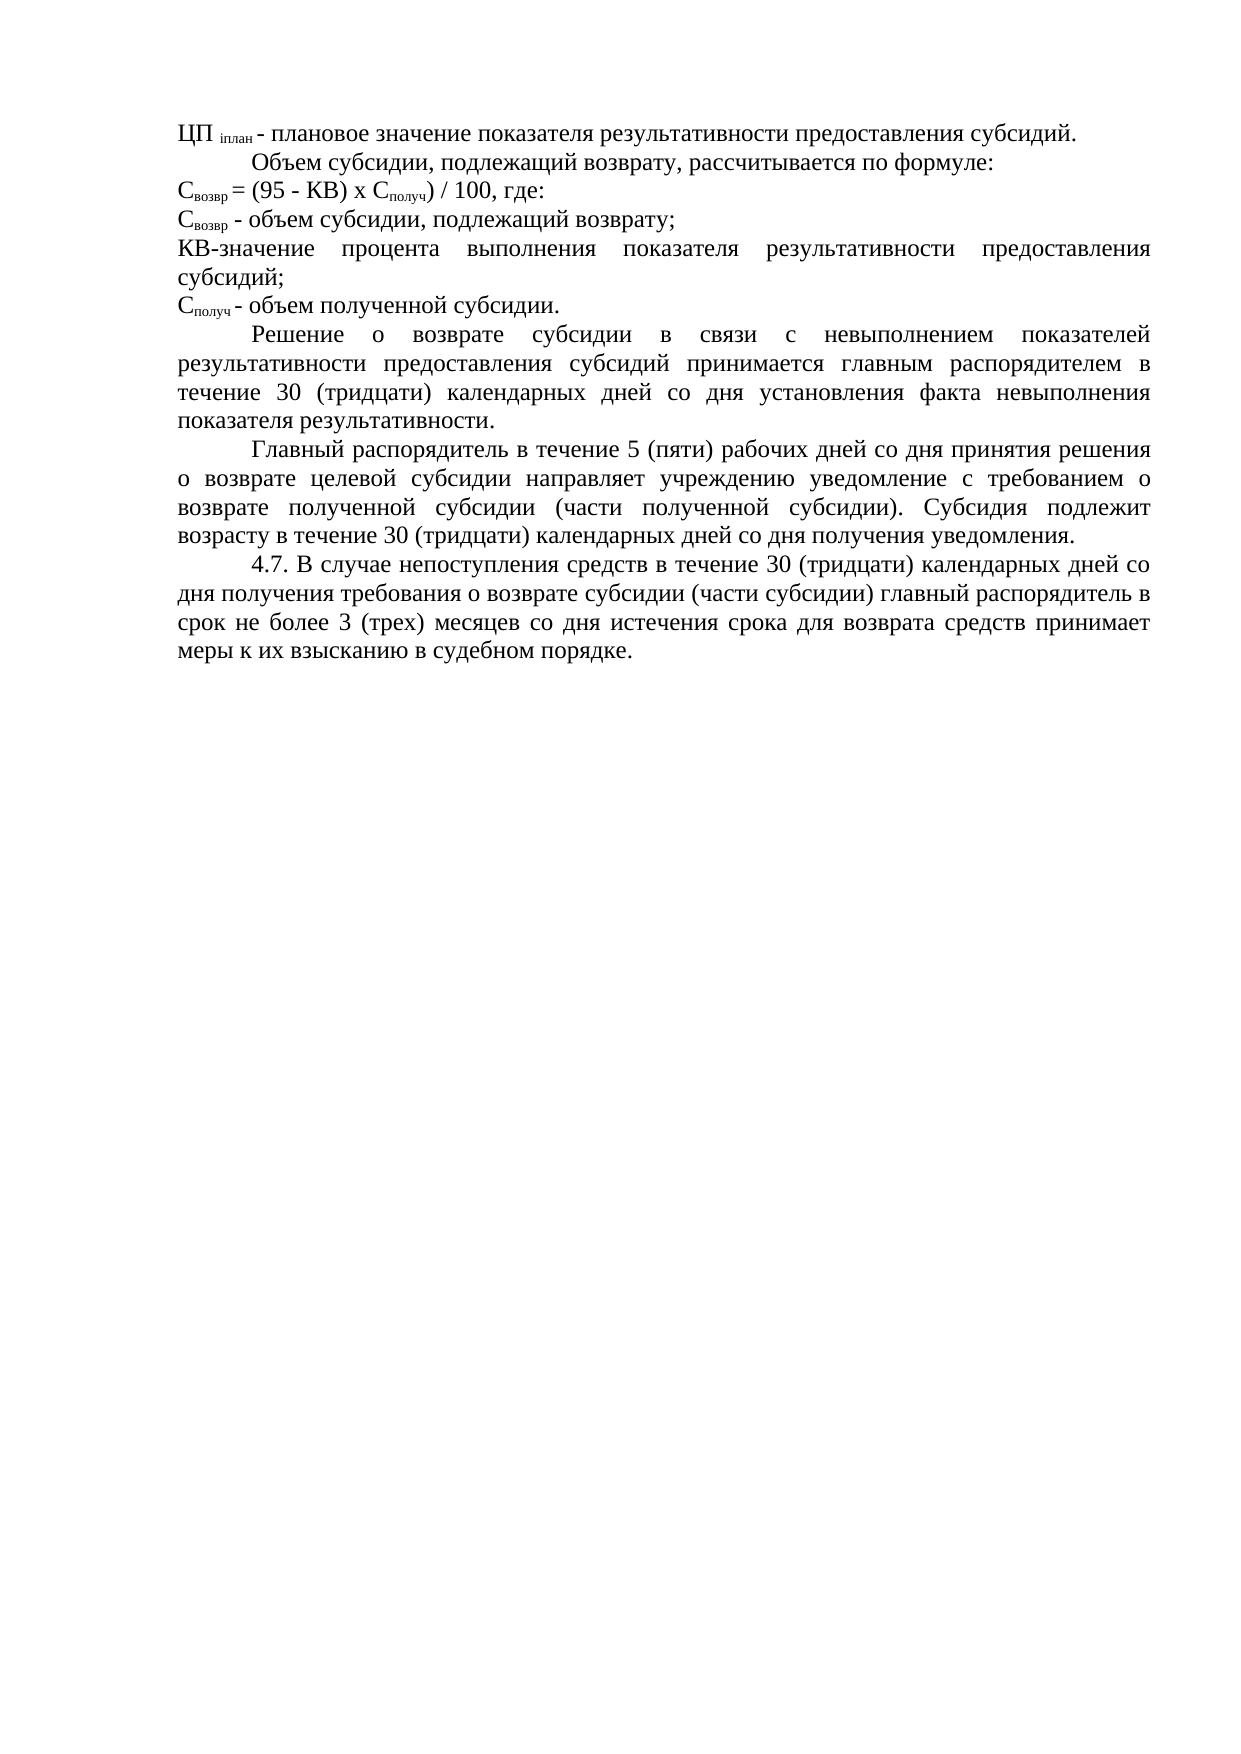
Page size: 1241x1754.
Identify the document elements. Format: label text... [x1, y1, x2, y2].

text ЦП iплан - плановое значение показателя результативности предоставления субсидий. [177, 118, 1152, 147]
text Свозвр = (95 - КВ) x Сполуч) / 100, где: [177, 176, 1152, 204]
text КВ-значение процента выполнения показателя результативности предоставления субсидий; [177, 233, 1152, 291]
text Объем субсидии, подлежащий возврату, рассчитывается по формуле: [177, 147, 1152, 176]
text 4.7. В случае непоступления средств в течение 30 (тридцати) календарных дней со дня получения требования о возврате субсидии (части субсидии) главный распорядитель в срок не более 3 (трех) месяцев со дня истечения срока для возврата средств принимает меры к их взысканию в судебном порядке. [177, 549, 1152, 664]
text Свозвр - объем субсидии, подлежащий возврату; [177, 204, 1152, 233]
text Главный распорядитель в течение 5 (пяти) рабочих дней со дня принятия решения о возврате целевой субсидии направляет учреждению уведомление с требованием о возврате полученной субсидии (части полученной субсидии). Субсидия подлежит возрасту в течение 30 (тридцати) календарных дней со дня получения уведомления. [177, 434, 1152, 549]
text Сполуч - объем полученной субсидии. [177, 291, 1152, 319]
text Решение о возврате субсидии в связи с невыполнением показателей результативности предоставления субсидий принимается главным распорядителем в течение 30 (тридцати) календарных дней со дня установления факта невыполнения показателя результативности. [177, 319, 1152, 434]
